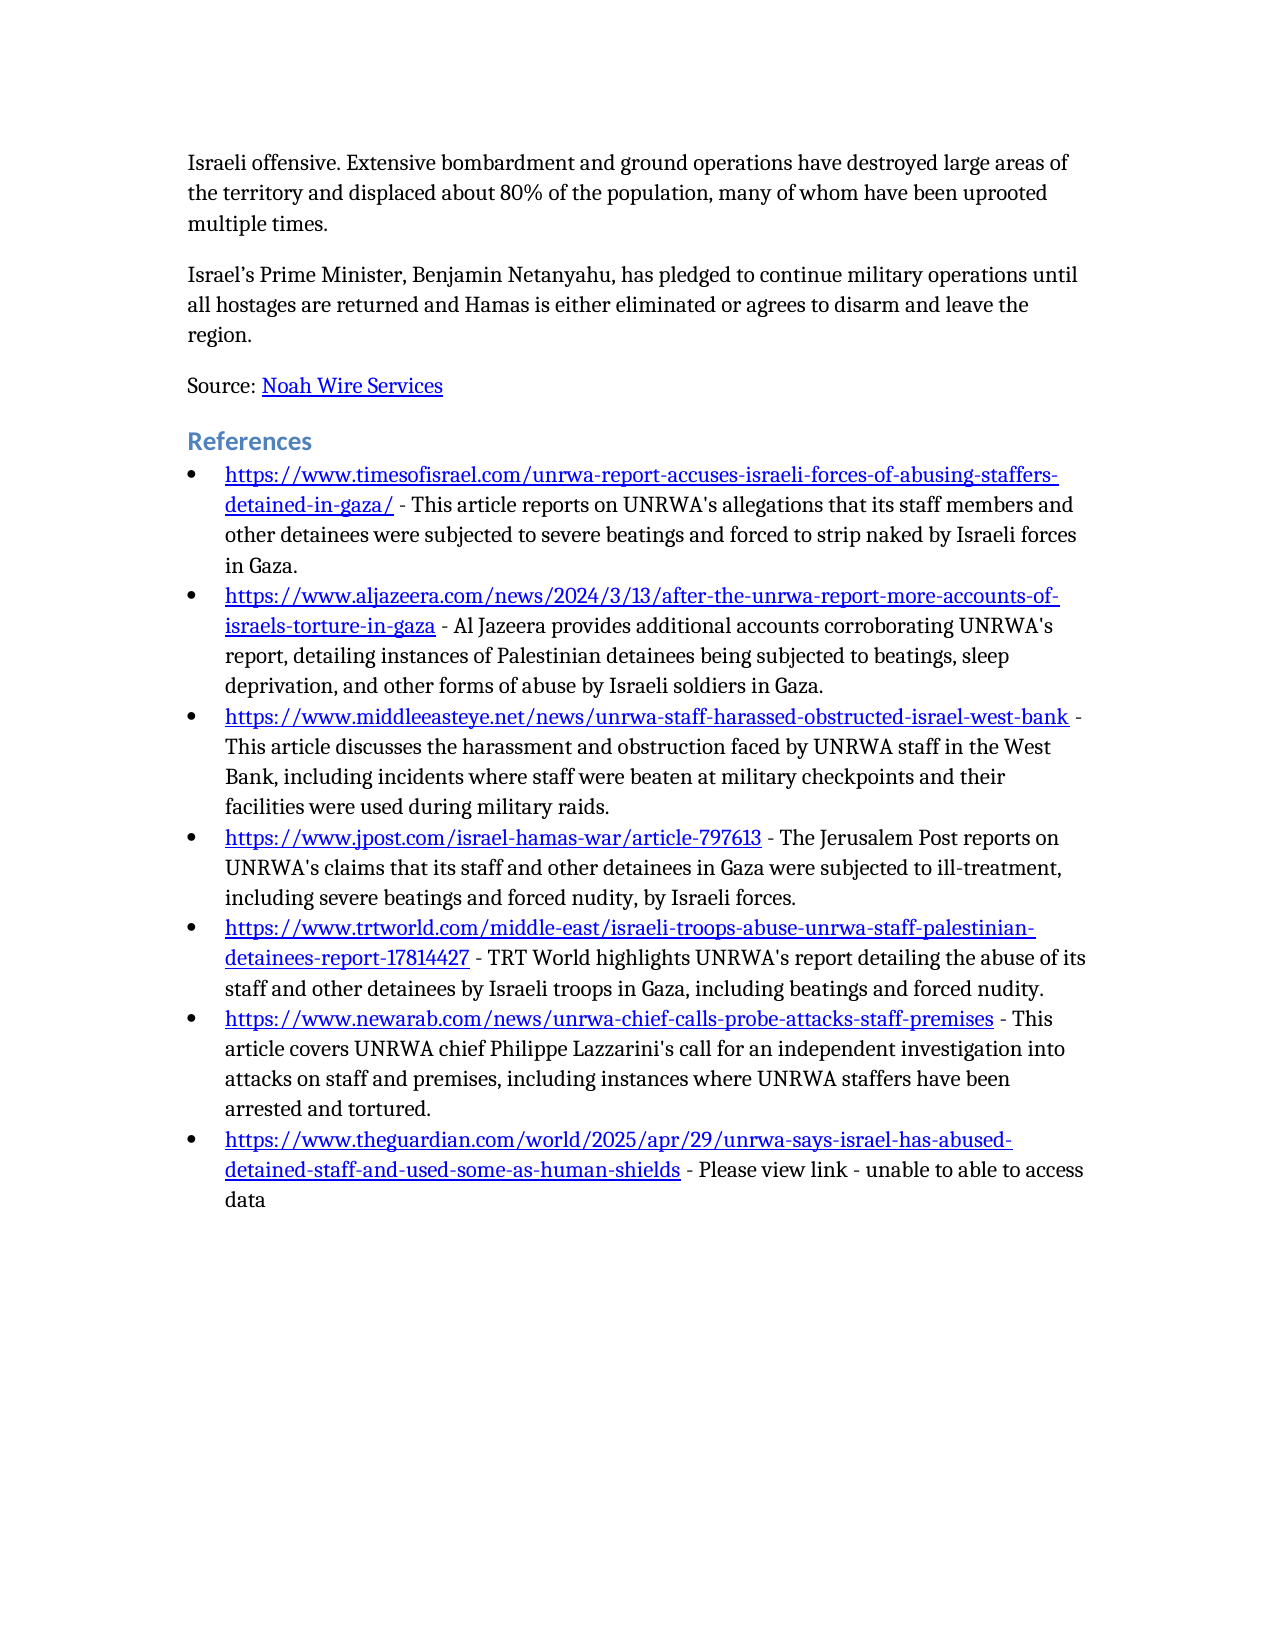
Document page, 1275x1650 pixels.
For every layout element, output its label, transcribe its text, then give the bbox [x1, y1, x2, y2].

text Israel’s Prime Minister, Benjamin Netanyahu, has pledged to continue military operations until all hostages are returned and Hamas is either eliminated or agrees to disarm and leave the region. [187, 261, 1087, 348]
list https://www.theguardian.com/world/2025/apr/29/unrwa-says-israel-has-abused-detained-staff-and-used-some-as-human-shields - Please view link - unable to able to access data [187, 1126, 1087, 1213]
list https://www.trtworld.com/middle-east/israeli-troops-abuse-unrwa-staff-palestinian-detainees-report-17814427 - TRT World highlights UNRWA's report detailing the abuse of its staff and other detainees by Israeli troops in Gaza, including beatings and forced nudity. [187, 915, 1087, 1002]
list https://www.middleeasteye.net/news/unrwa-staff-harassed-obstructed-israel-west-bank - This article discusses the harassment and obstruction faced by UNRWA staff in the West Bank, including incidents where staff were beaten at military checkpoints and their facilities were used during military raids. [187, 703, 1087, 821]
subtitle References [187, 424, 1087, 457]
list https://www.timesofisrael.com/unrwa-report-accuses-israeli-forces-of-abusing-staffers-detained-in-gaza/ - This article reports on UNRWA's allegations that its staff members and other detainees were subjected to severe beatings and forced to strip naked by Israeli forces in Gaza. [187, 462, 1087, 579]
text Source: Noah Wire Services [187, 373, 1087, 399]
list https://www.aljazeera.com/news/2024/3/13/after-the-unrwa-report-more-accounts-of-israels-torture-in-gaza - Al Jazeera provides additional accounts corroborating UNRWA's report, detailing instances of Palestinian detainees being subjected to beatings, sleep deprivation, and other forms of abuse by Israeli soldiers in Gaza. [187, 583, 1087, 700]
list https://www.newarab.com/news/unrwa-chief-calls-probe-attacks-staff-premises - This article covers UNRWA chief Philippe Lazzarini's call for an independent investigation into attacks on staff and premises, including instances where UNRWA staffers have been arrested and tortured. [187, 1006, 1087, 1123]
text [187, 150, 1087, 237]
list https://www.jpost.com/israel-hamas-war/article-797613 - The Jerusalem Post reports on UNRWA's claims that its staff and other detainees in Gaza were subjected to ill-treatment, including severe beatings and forced nudity, by Israeli forces. [187, 824, 1087, 911]
